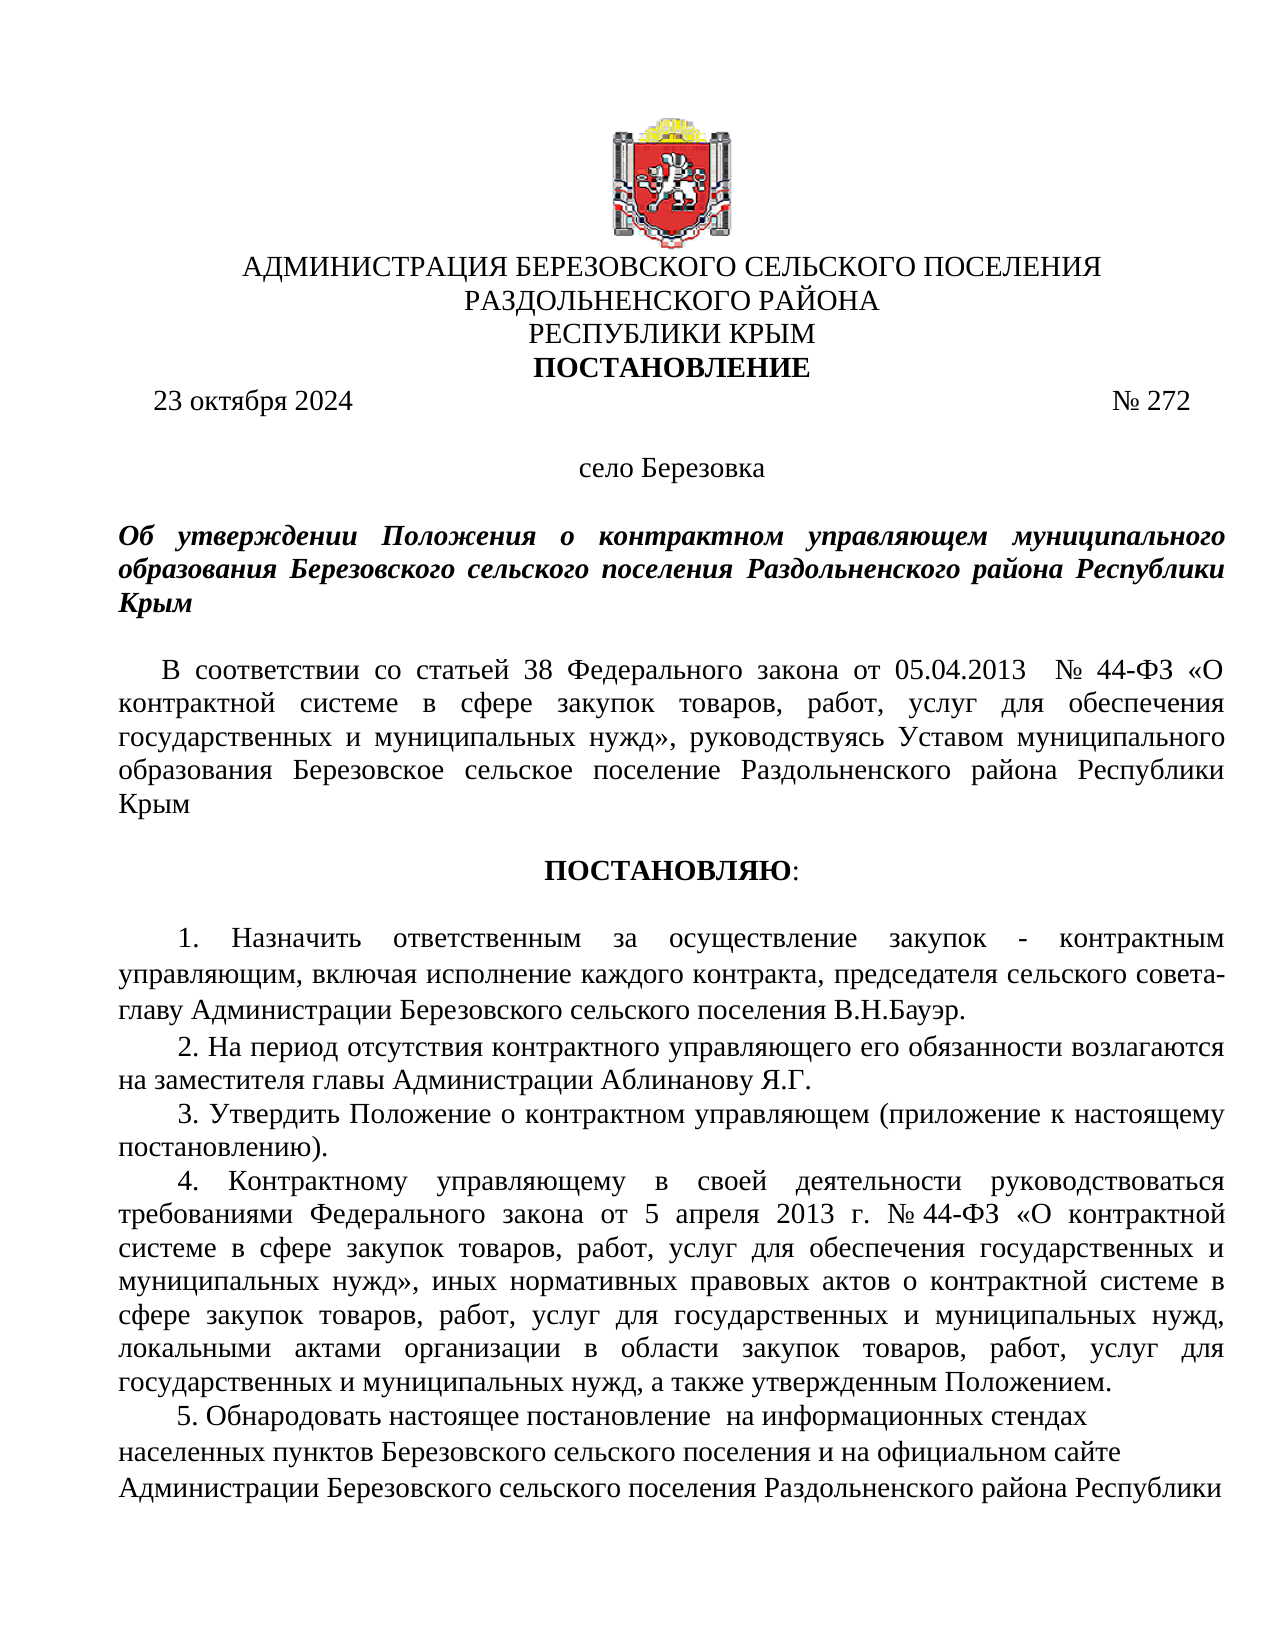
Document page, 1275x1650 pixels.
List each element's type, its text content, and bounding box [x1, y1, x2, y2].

text 4. Контрактному управляющему в своей деятельности руководствоваться требованиями Федерального закона от 5 апреля 2013 г. № 44-ФЗ «О контрактной системе в сфере закупок товаров, работ, услуг для обеспечения государственных и муниципальных нужд», иных нормативных правовых актов о контрактной системе в сфере закупок товаров, работ, услуг для государственных и муниципальных нужд, локальными актами организации в области закупок товаров, работ, услуг для государственных и муниципальных нужд, а также утвержденным Положением. [118, 1163, 1226, 1398]
list РАЗДОЛЬНЕНСКОГО РАЙОНА [118, 283, 1226, 316]
text ПОСТАНОВЛЯЮ: [118, 853, 1226, 887]
text 1. Назначить ответственным за осуществление закупок - контрактным управляющим, включая исполнение каждого контракта, председателя сельского совета- главу Администрации Березовского сельского поселения В.Н.Бауэр. [118, 920, 1226, 1026]
text Об утверждении Положения о контрактном управляющем муниципального образования Березовского сельского поселения Раздольненского района Республики Крым [118, 518, 1226, 618]
list РЕСПУБЛИКИ КРЫМ [118, 316, 1226, 350]
text 3. Утвердить Положение о контрактном управляющем (приложение к настоящему постановлению). [118, 1096, 1226, 1163]
text 2. На период отсутствия контрактного управляющего его обязанности возлагаются на заместителя главы Администрации Аблинанову Я.Г. [118, 1029, 1226, 1096]
list село Березовка [118, 451, 1226, 484]
list ПОСТАНОВЛЕНИЕ [118, 350, 1226, 383]
text В соответствии со статьей 38 Федерального закона от 05.04.2013 № 44-ФЗ «О контрактной системе в сфере закупок товаров, работ, услуг для обеспечения государственных и муниципальных нужд», руководствуясь Уставом муниципального образования Березовское сельское поселение Раздольненского района Республики Крым [118, 652, 1226, 819]
picture [612, 118, 732, 250]
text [118, 1398, 1226, 1503]
list АДМИНИСТРАЦИЯ БЕРЕЗОВСКОГО СЕЛЬСКОГО ПОСЕЛЕНИЯ [118, 249, 1226, 283]
list 23 октября 2024 № 272 [118, 383, 1226, 417]
